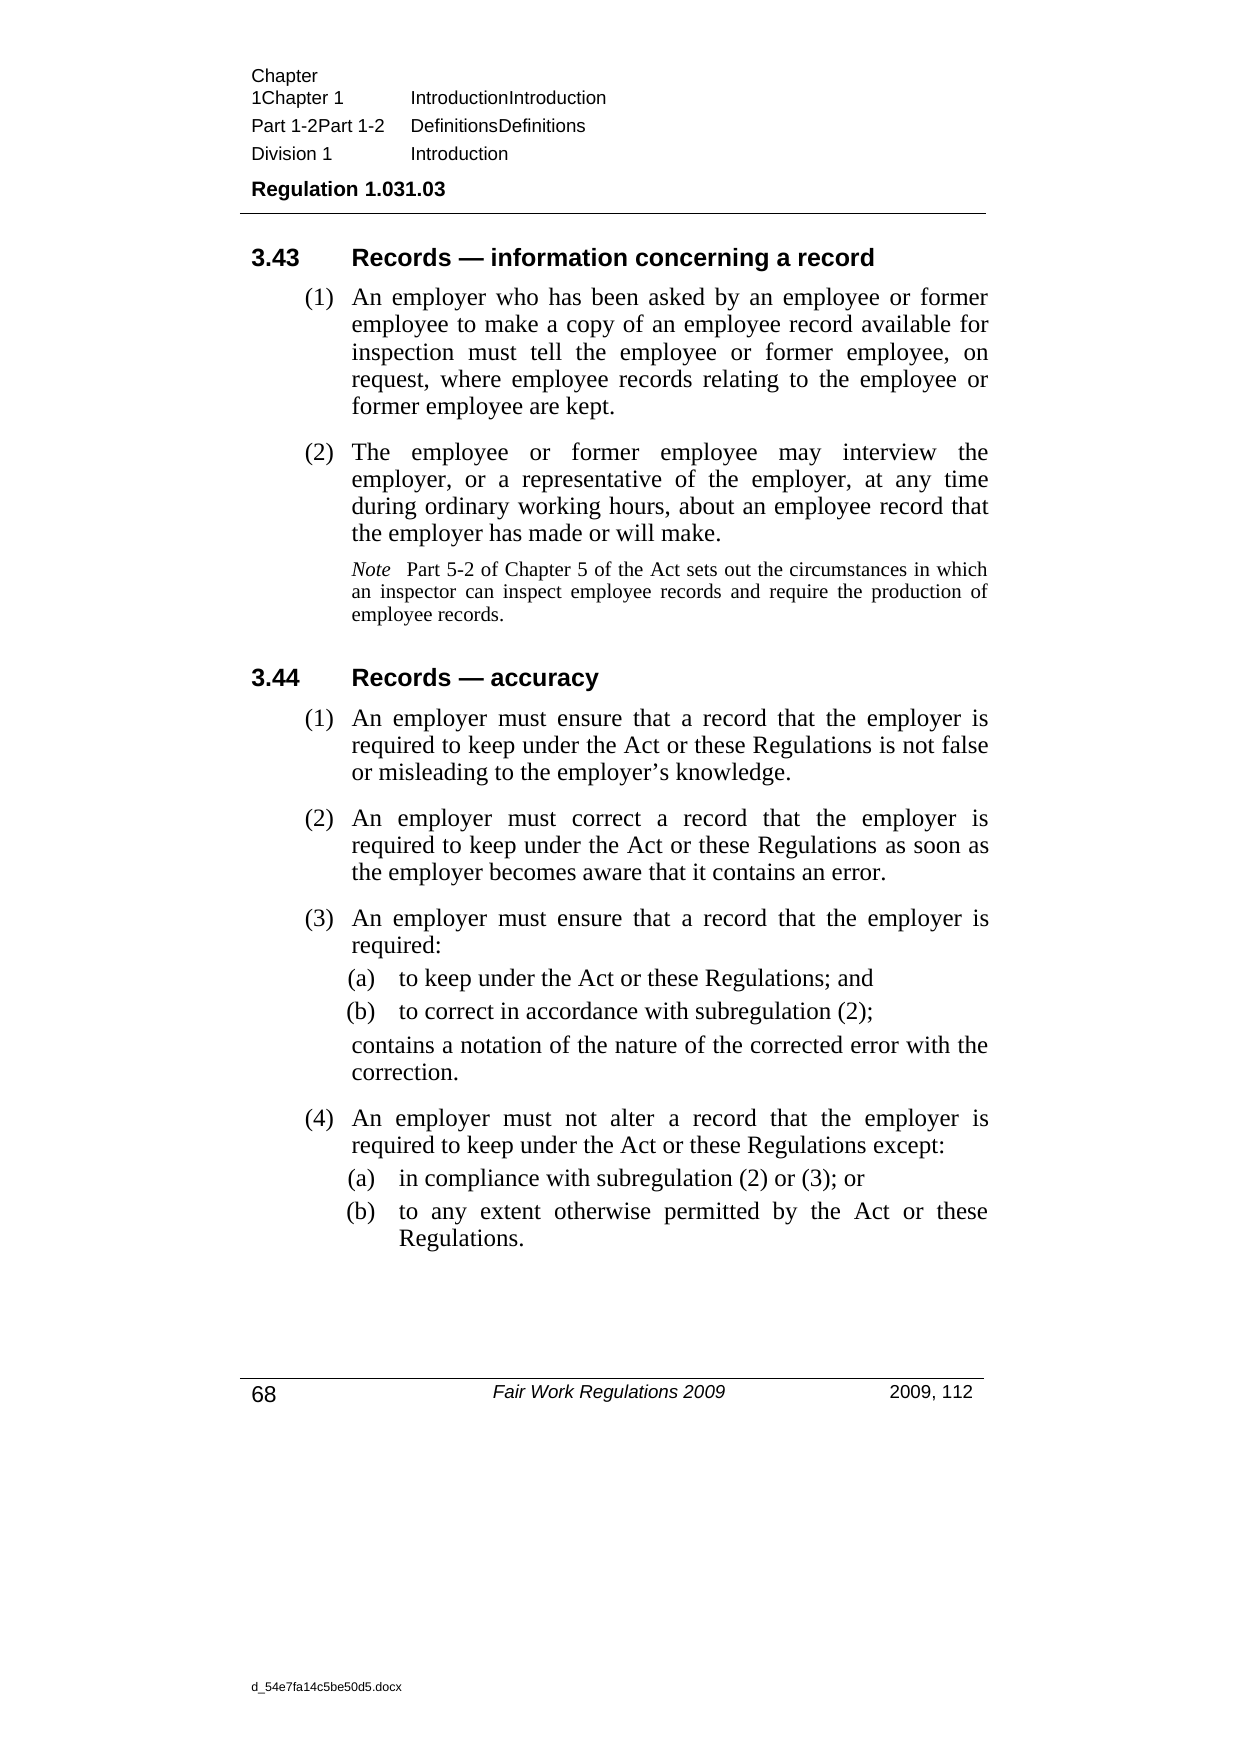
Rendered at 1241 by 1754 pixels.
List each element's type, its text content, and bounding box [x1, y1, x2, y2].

text (1) An employer must ensure that a record that the employer is required to keep under the Act or these Regulations is not false or misleading to the employer’s knowledge. [251, 704, 989, 786]
text contains a notation of the nature of the corrected error with the correction. [351, 1031, 989, 1086]
text 3.43 Records — information concerning a record [251, 243, 989, 272]
text (b) to correct in accordance with subregulation (2); [251, 998, 989, 1025]
text Note Part 5-2 of Chapter 5 of the Act sets out the circumstances in which an inspector can inspect employee records and require the production of employee records. [351, 559, 989, 626]
text (b) to any extent otherwise permitted by the Act or these Regulations. [251, 1198, 989, 1252]
text (1) An employer who has been asked by an employee or former employee to make a copy of an employee record available for inspection must tell the employee or former employee, on request, where employee records relating to the employee or former employee are kept. [251, 284, 989, 419]
text (3) An employer must ensure that a record that the employer is required: [251, 904, 989, 958]
text (2) The employee or former employee may interview the employer, or a representative of the employer, at any time during ordinary working hours, about an employee record that the employer has made or will make. [251, 438, 989, 547]
text 3.44 Records — accuracy [251, 663, 989, 692]
text (4) An employer must not alter a record that the employer is required to keep under the Act or these Regulations except: [251, 1104, 989, 1158]
text (a) to keep under the Act or these Regulations; and [251, 965, 989, 992]
text (2) An employer must correct a record that the employer is required to keep under the Act or these Regulations as soon as the employer becomes aware that it contains an error. [251, 804, 989, 886]
text (a) in compliance with subregulation (2) or (3); or [251, 1165, 989, 1192]
